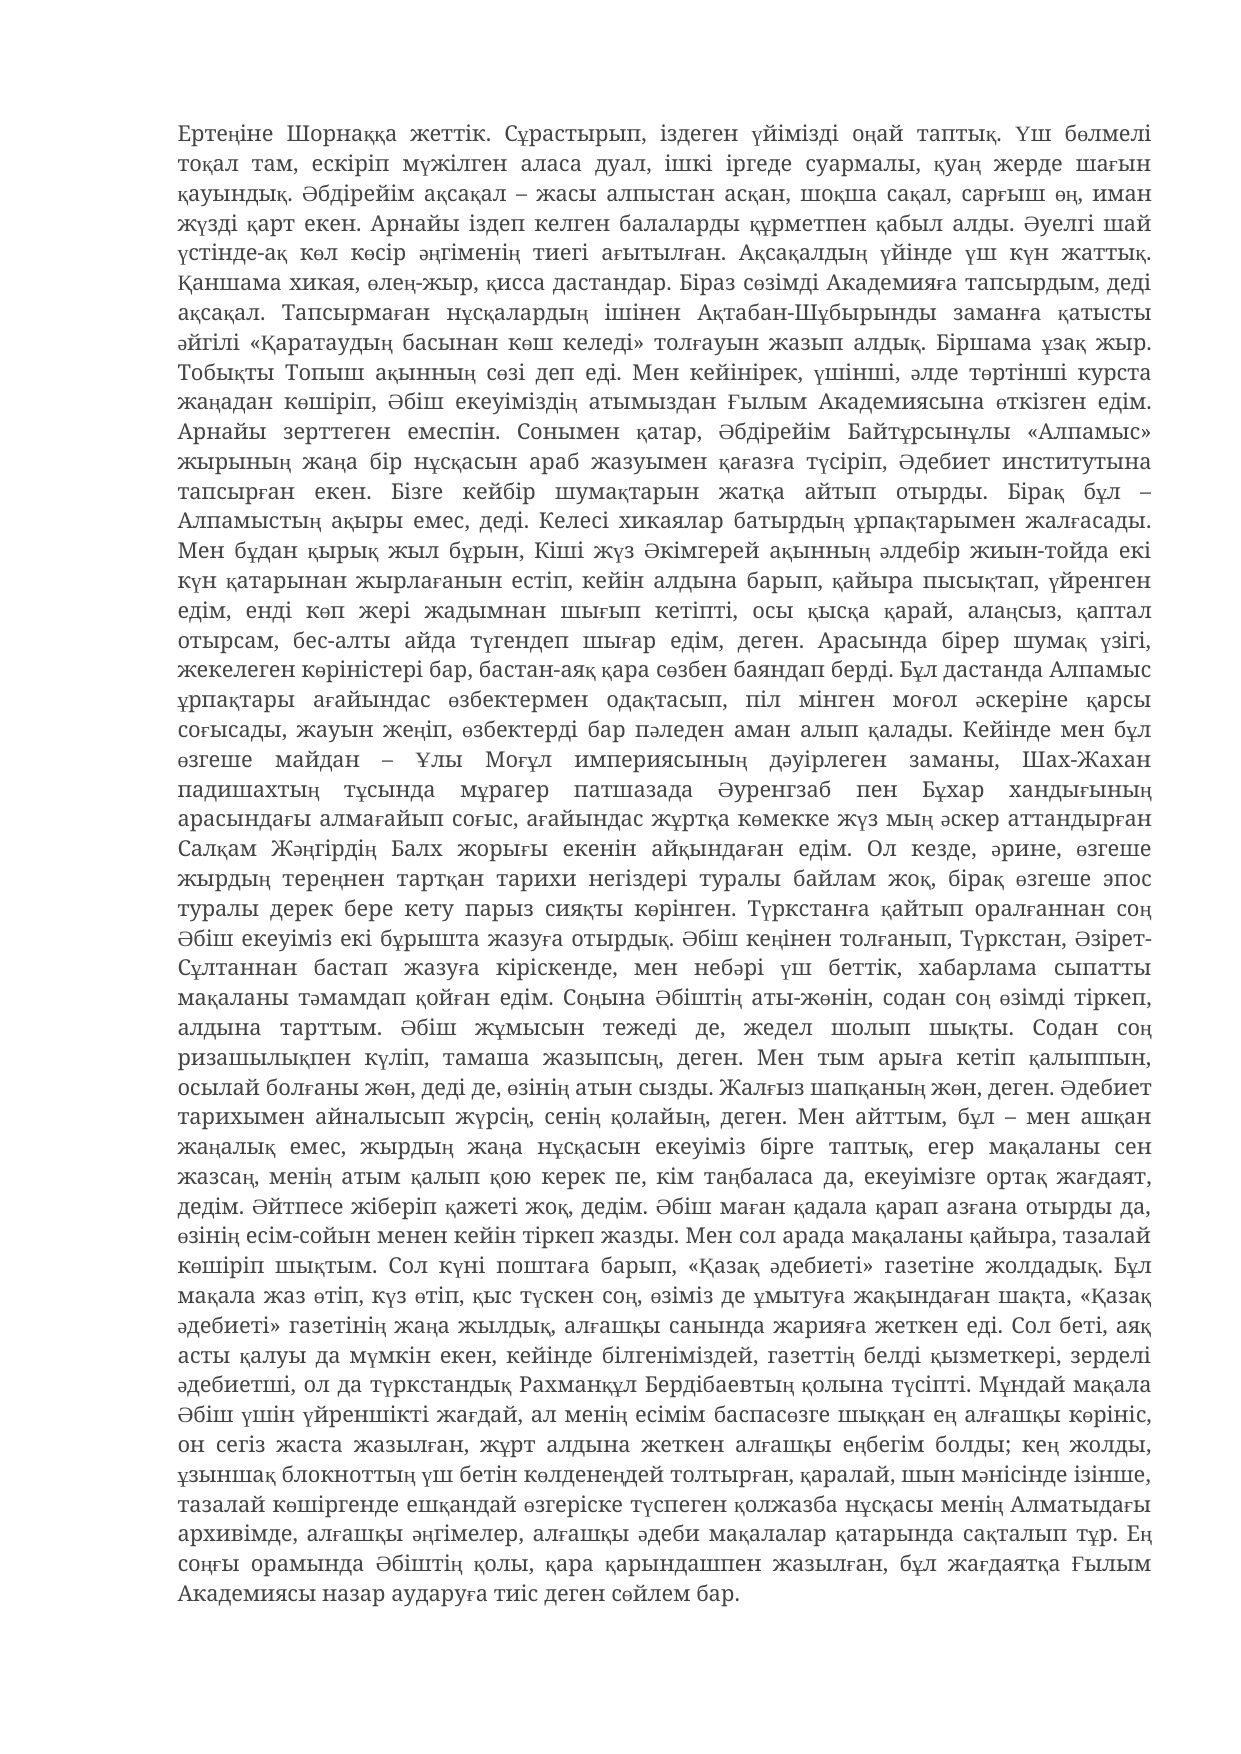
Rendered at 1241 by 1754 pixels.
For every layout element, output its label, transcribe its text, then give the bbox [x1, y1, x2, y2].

text Ертеңіне Шорнаққа жеттік. Сұрастырып, іздеген үйімізді оңай таптық. Үш бөлмелі тоқал там, ескіріп мүжілген аласа дуал, ішкі іргеде суармалы, қуаң жерде шағын қауындық. Әбдірейім ақсақал – жасы алпыстан асқан, шоқша сақал, сарғыш өң, иман жүзді қарт екен. Арнайы іздеп келген балаларды құрметпен қабыл алды. Әуелгі шай үстінде-ақ көл көсір әңгіменің тиегі ағытылған. Ақсақалдың үйінде үш күн жаттық. Қаншама хикая, өлең-жыр, қисса дастандар. Біраз сөзімді Академияға тапсырдым, деді ақсақал. Тапсырмаған нұсқалардың ішінен Ақтабан-Шұбырынды заманға қатысты әйгілі «Қаратаудың басынан көш келеді» толғауын жазып алдық. Біршама ұзақ жыр. Тобықты Топыш ақынның сөзі деп еді. Мен кейінірек, үшінші, әлде төртінші курста жаңадан көшіріп, Әбіш екеуіміздің атымыздан Ғылым Академиясына өткізген едім. Арнайы зерттеген емеспін. Сонымен қатар, Әбдірейім Байтұрсынұлы «Алпамыс» жырының жаңа бір нұсқасын араб жазуымен қағазға түсіріп, Әдебиет институтына тапсырған екен. Бізге кейбір шумақтарын жатқа айтып отырды. Бірақ бұл – Алпамыстың ақыры емес, деді. Келесі хикаялар батырдың ұрпақтарымен жалғасады. Мен бұдан қырық жыл бұрын, Кіші жүз Әкімгерей ақынның әлдебір жиын-тойда екі күн қатарынан жырлағанын естіп, кейін алдына барып, қайыра пысықтап, үйренген едім, енді көп жері жадымнан шығып кетіпті, осы қысқа қарай, алаңсыз, қаптал отырсам, бес-алты айда түгендеп шығар едім, деген. Арасында бірер шумақ үзігі, жекелеген көріністері бар, бастан-аяқ қара сөзбен баяндап берді. Бұл дастанда Алпамыс ұрпақтары ағайындас өзбектермен одақтасып, піл мінген моғол әскеріне қарсы соғысады, жауын жеңіп, өзбектерді бар пәледен аман алып қалады. Кейінде мен бұл өзгеше майдан – Ұлы Моғұл империясының дәуірлеген заманы, Шах-Жахан падишахтың тұсында мұрагер патшазада Әуренгзаб пен Бұхар хандығының арасындағы алмағайып соғыс, ағайындас жұртқа көмекке жүз мың әскер аттандырған Салқам Жәңгірдің Балх жорығы екенін айқындаған едім. Ол кезде, әрине, өзгеше жырдың тереңнен тартқан тарихи негіздері туралы байлам жоқ, бірақ өзгеше эпос туралы дерек бере кету парыз сияқты көрінген. Түркстанға қайтып оралғаннан соң Әбіш екеуіміз екі бұрышта жазуға отырдық. Әбіш кеңінен толғанып, Түркстан, Әзірет-Сұлтаннан бастап жазуға кіріскенде, мен небәрі үш беттік, хабарлама сыпатты мақаланы тәмамдап қойған едім. Соңына Әбіштің аты-жөнін, содан соң өзімді тіркеп, алдына тарттым. Әбіш жұмысын тежеді де, жедел шолып шықты. Содан соң ризашылықпен күліп, тамаша жазыпсың, деген. Мен тым арыға кетіп қалыппын, осылай болғаны жөн, деді де, өзінің атын сызды. Жалғыз шапқаның жөн, деген. Әдебиет тарихымен айналысып жүрсің, сенің қолайың, деген. Мен айттым, бұл – мен ашқан жаңалық емес, жырдың жаңа нұсқасын екеуіміз бірге таптық, егер мақаланы сен жазсаң, менің атым қалып қою керек пе, кім таңбаласа да, екеуімізге ортақ жағдаят, дедім. Әйтпесе жіберіп қажеті жоқ, дедім. Әбіш маған қадала қарап азғана отырды да, өзінің есім-сойын менен кейін тіркеп жазды. Мен сол арада мақаланы қайыра, тазалай көшіріп шықтым. Сол күні поштаға барып, «Қазақ әдебиеті» газетіне жолдадық. Бұл мақала жаз өтіп, күз өтіп, қыс түскен соң, өзіміз де ұмытуға жақындаған шақта, «Қазақ әдебиеті» газетінің жаңа жылдық, алғашқы санында жарияға жеткен еді. Сол беті, аяқ асты қалуы да мүмкін екен, кейінде білгеніміздей, газеттің белді қызметкері, зерделі әдебиетші, ол да түркстандық Рахманқұл Бердібаевтың қолына түсіпті. Мұндай мақала Әбіш үшін үйреншікті жағдай, ал менің есімім баспасөзге шыққан ең алғашқы көрініс, он сегіз жаста жазылған, жұрт алдына жеткен алғашқы еңбегім болды; кең жолды, ұзыншақ блокноттың үш бетін көлденеңдей толтырған, қаралай, шын мәнісінде ізінше, тазалай көшіргенде ешқандай өзгеріске түспеген қолжазба нұсқасы менің Алматыдағы архивімде, алғашқы әңгімелер, алғашқы әдеби мақалалар қатарында сақталып тұр. Ең соңғы орамында Әбіштің қолы, қара қарындашпен жазылған, бұл жағдаятқа Ғылым Академиясы назар аударуға тиіс деген сөйлем бар. [177, 118, 1152, 1608]
